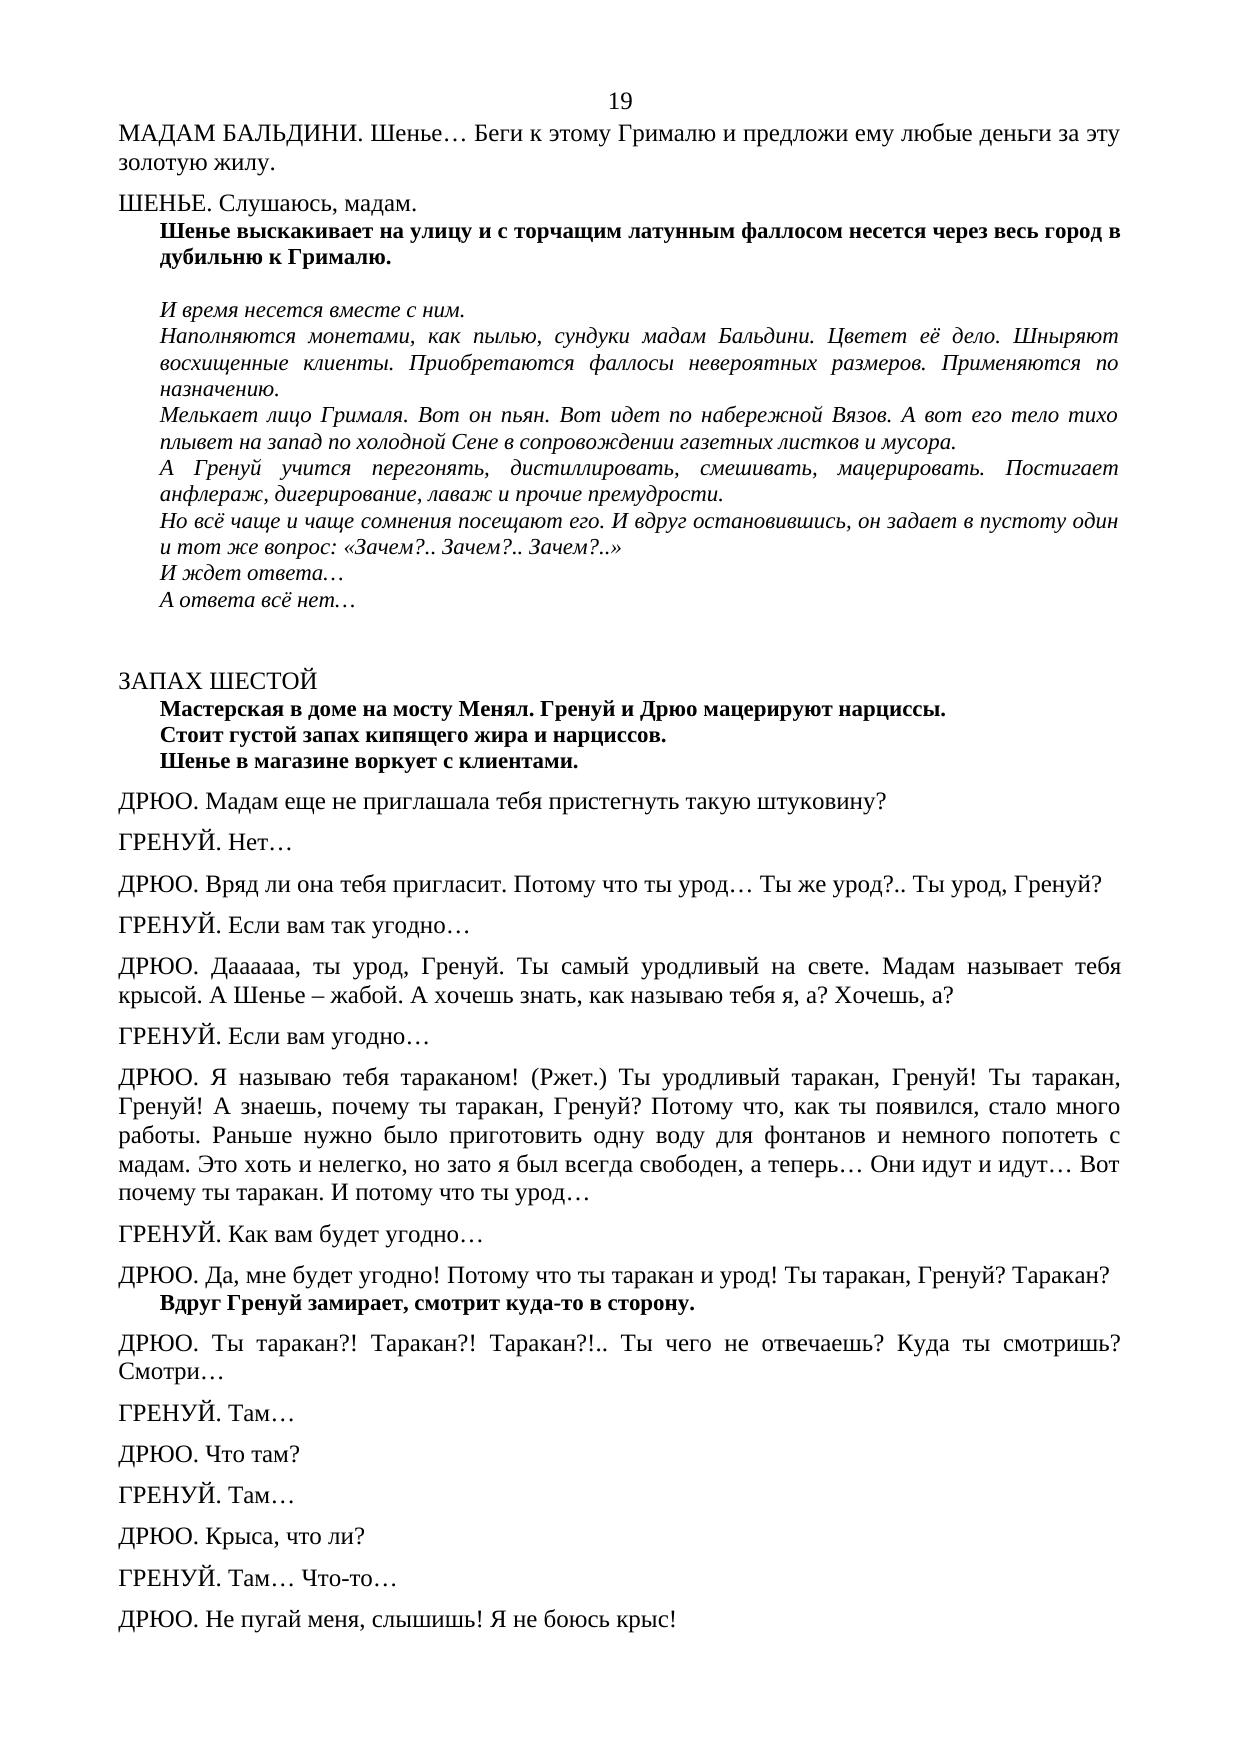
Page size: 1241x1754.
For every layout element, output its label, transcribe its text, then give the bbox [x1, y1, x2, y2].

text ГРЕНУЙ. Там… [118, 1398, 1122, 1426]
text ДРЮО. Я называю тебя тараканом! (Ржет.) Ты уродливый таракан, Гренуй! Ты таракан, Гренуй! А знаешь, почему ты таракан, Гренуй? Потому что, как ты появился, стало много работы. Раньше нужно было приготовить одну воду для фонтанов и немного попотеть с мадам. Это хоть и нелегко, но зато я был всегда свободен, а теперь… Они идут и идут… Вот почему ты таракан. И потому что ты урод… [118, 1062, 1122, 1206]
text Шенье в магазине воркует с клиентами. [159, 747, 1122, 774]
text ДРЮО. Мадам еще не приглашала тебя пристегнуть такую штуковину? [118, 786, 1122, 815]
text ГРЕНУЙ. Если вам угодно… [118, 1021, 1122, 1050]
text Вдруг Гренуй замирает, смотрит куда-то в сторону. [159, 1289, 1122, 1315]
text Но всё чаще и чаще сомнения посещают его. И вдруг остановившись, он задает в пустоту один и тот же вопрос: «Зачем?.. Зачем?.. Зачем?..» [159, 507, 1122, 559]
text Наполняются монетами, как пылью, сундуки мадам Бальдини. Цветет её дело. Шныряют восхищенные клиенты. Приобретаются фаллосы невероятных размеров. Применяются по назначению. [159, 322, 1122, 401]
text ДРЮО. Вряд ли она тебя пригласит. Потому что ты урод… Ты же урод?.. Ты урод, Гренуй? [118, 869, 1122, 897]
text Мелькает лицо Грималя. Вот он пьян. Вот идет по набережной Вязов. А вот его тело тихо плывет на запад по холодной Сене в сопровождении газетных листков и мусора. [159, 401, 1122, 454]
text Шенье выскакивает на улицу и с торчащим латунным фаллосом несется через весь город в дубильню к Грималю. [159, 217, 1122, 269]
text ГРЕНУЙ. Там… [118, 1480, 1122, 1509]
text И время несется вместе с ним. [159, 296, 1122, 322]
text ГРЕНУЙ. Если вам так угодно… [118, 910, 1122, 939]
text А Гренуй учится перегонять, дистиллировать, смешивать, мацерировать. Постигает анфлераж, дигерирование, лаваж и прочие премудрости. [159, 454, 1122, 507]
text А ответа всё нет… [159, 586, 1122, 612]
text Стоит густой запах кипящего жира и нарциссов. [159, 721, 1122, 747]
text ДРЮО. Крыса, что ли? [118, 1521, 1122, 1550]
text ЗАПАХ ШЕСТОЙ [118, 666, 1122, 695]
text ДРЮО. Ты таракан?! Таракан?! Таракан?!.. Ты чего не отвечаешь? Куда ты смотришь? Смотри… [118, 1328, 1122, 1385]
text ГРЕНУЙ. Там… Что-то… [118, 1563, 1122, 1591]
text МАДАМ БАЛЬДИНИ. Шенье… Беги к этому Грималю и предложи ему любые деньги за эту золотую жилу. [118, 118, 1122, 176]
text ДРЮО. Что там? [118, 1439, 1122, 1468]
text ДРЮО. Не пугай меня, слышишь! Я не боюсь крыс! [118, 1604, 1122, 1633]
text ДРЮО. Даааааа, ты урод, Гренуй. Ты самый уродливый на свете. Мадам называет тебя крысой. А Шенье – жабой. А хочешь знать, как называю тебя я, а? Хочешь, а? [118, 951, 1122, 1009]
text ГРЕНУЙ. Нет… [118, 827, 1122, 856]
text И ждет ответа… [159, 559, 1122, 586]
text ШЕНЬЕ. Слушаюсь, мадам. [118, 188, 1122, 217]
text ДРЮО. Да, мне будет угодно! Потому что ты таракан и урод! Ты таракан, Гренуй? Таракан? [118, 1260, 1122, 1289]
text Мастерская в доме на мосту Менял. Гренуй и Дрюо мацерируют нарциссы. [159, 695, 1122, 721]
text ГРЕНУЙ. Как вам будет угодно… [118, 1219, 1122, 1247]
